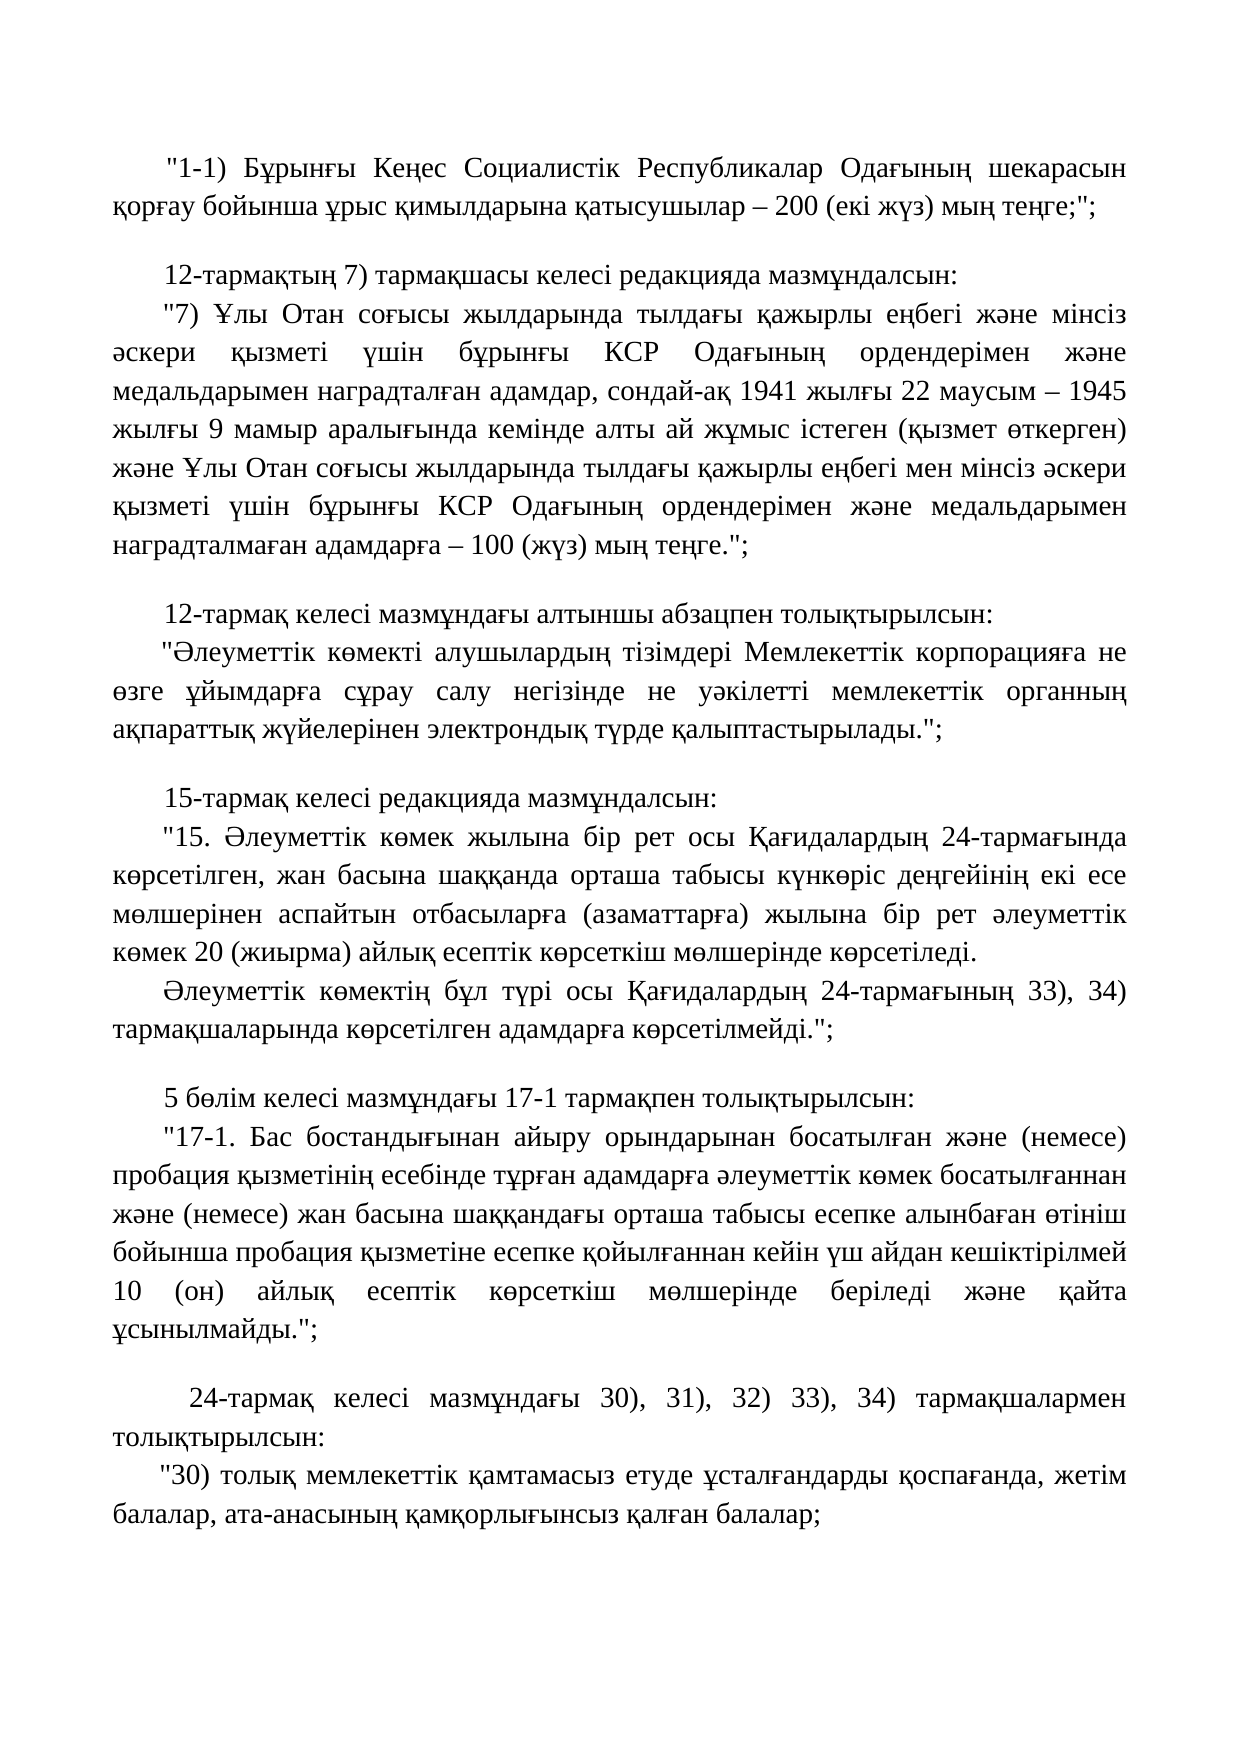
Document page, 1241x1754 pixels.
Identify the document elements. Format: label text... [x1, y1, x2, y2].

text 12-тармақтың 7) тармақшасы келесі редакцияда мазмұндалсын: [112, 257, 1128, 291]
text "1-1) Бұрынғы Кеңес Социалистік Республикалар Одағының шекарасын қорғау бойынша ұрыс қимылдарына қатысушылар – 200 (екі жүз) мың теңге;"; [112, 150, 1128, 222]
text "15. Әлеуметтік көмек жылына бір рет осы Қағидалардың 24-тармағында көрсетілген, жан басына шаққанда орташа табысы күнкөріс деңгейінің екі есе мөлшерінен аспайтын отбасыларға (азаматтарға) жылына бір рет әлеуметтік көмек 20 (жиырма) айлық есептік көрсеткіш мөлшерінде көрсетіледі. [112, 819, 1128, 968]
text "17-1. Бас бостандығынан айыру орындарынан босатылған және (немесе) пробация қызметінің есебінде тұрған адамдарға әлеуметтік көмек босатылғаннан және (немесе) жан басына шаққандағы орташа табысы есепке алынбаған өтініш бойынша пробация қызметіне есепке қойылғаннан кейін үш айдан кешіктірілмей 10 (он) айлық есептік көрсеткіш мөлшерінде беріледі және қайта ұсынылмайды."; [112, 1119, 1128, 1345]
text "Әлеуметтік көмекті алушылардың тізімдері Мемлекеттік корпорацияға не өзге ұйымдарға сұрау салу негізінде не уәкілетті мемлекеттік органның ақпараттық жүйелерінен электрондық түрде қалыптастырылады."; [112, 634, 1128, 745]
text "7) Ұлы Отан соғысы жылдарында тылдағы қажырлы еңбегі және мінсіз әскери қызметі үшін бұрынғы КСР Одағының ордендерімен және медальдарымен наградталған адамдар, сондай-ақ 1941 жылғы 22 маусым – 1945 жылғы 9 мамыр аралығында кемінде алты ай жұмыс істеген (қызмет өткерген) және Ұлы Отан соғысы жылдарында тылдағы қажырлы еңбегі мен мінсіз әскери қызметі үшін бұрынғы КСР Одағының ордендерімен және медальдарымен наградталмаған адамдарға – 100 (жүз) мың теңге."; [112, 296, 1128, 561]
text 5 бөлім келесі мазмұндағы 17-1 тармақпен толықтырылсын: [112, 1080, 1128, 1114]
text 24-тармақ келесі мазмұндағы 30), 31), 32) 33), 34) тармақшалармен толықтырылсын: [112, 1380, 1128, 1452]
text 12-тармақ келесі мазмұндағы алтыншы абзацпен толықтырылсын: [112, 596, 1128, 629]
text 15-тармақ келесі редакцияда мазмұндалсын: [112, 780, 1128, 814]
text "30) толық мемлекеттік қамтамасыз етуде ұсталғандарды қоспағанда, жетім балалар, ата-анасының қамқорлығынсыз қалған балалар; [112, 1457, 1128, 1529]
text Әлеуметтік көмектің бұл түрі осы Қағидалардың 24-тармағының 33), 34) тармақшаларында көрсетілген адамдарға көрсетілмейді."; [112, 973, 1128, 1045]
